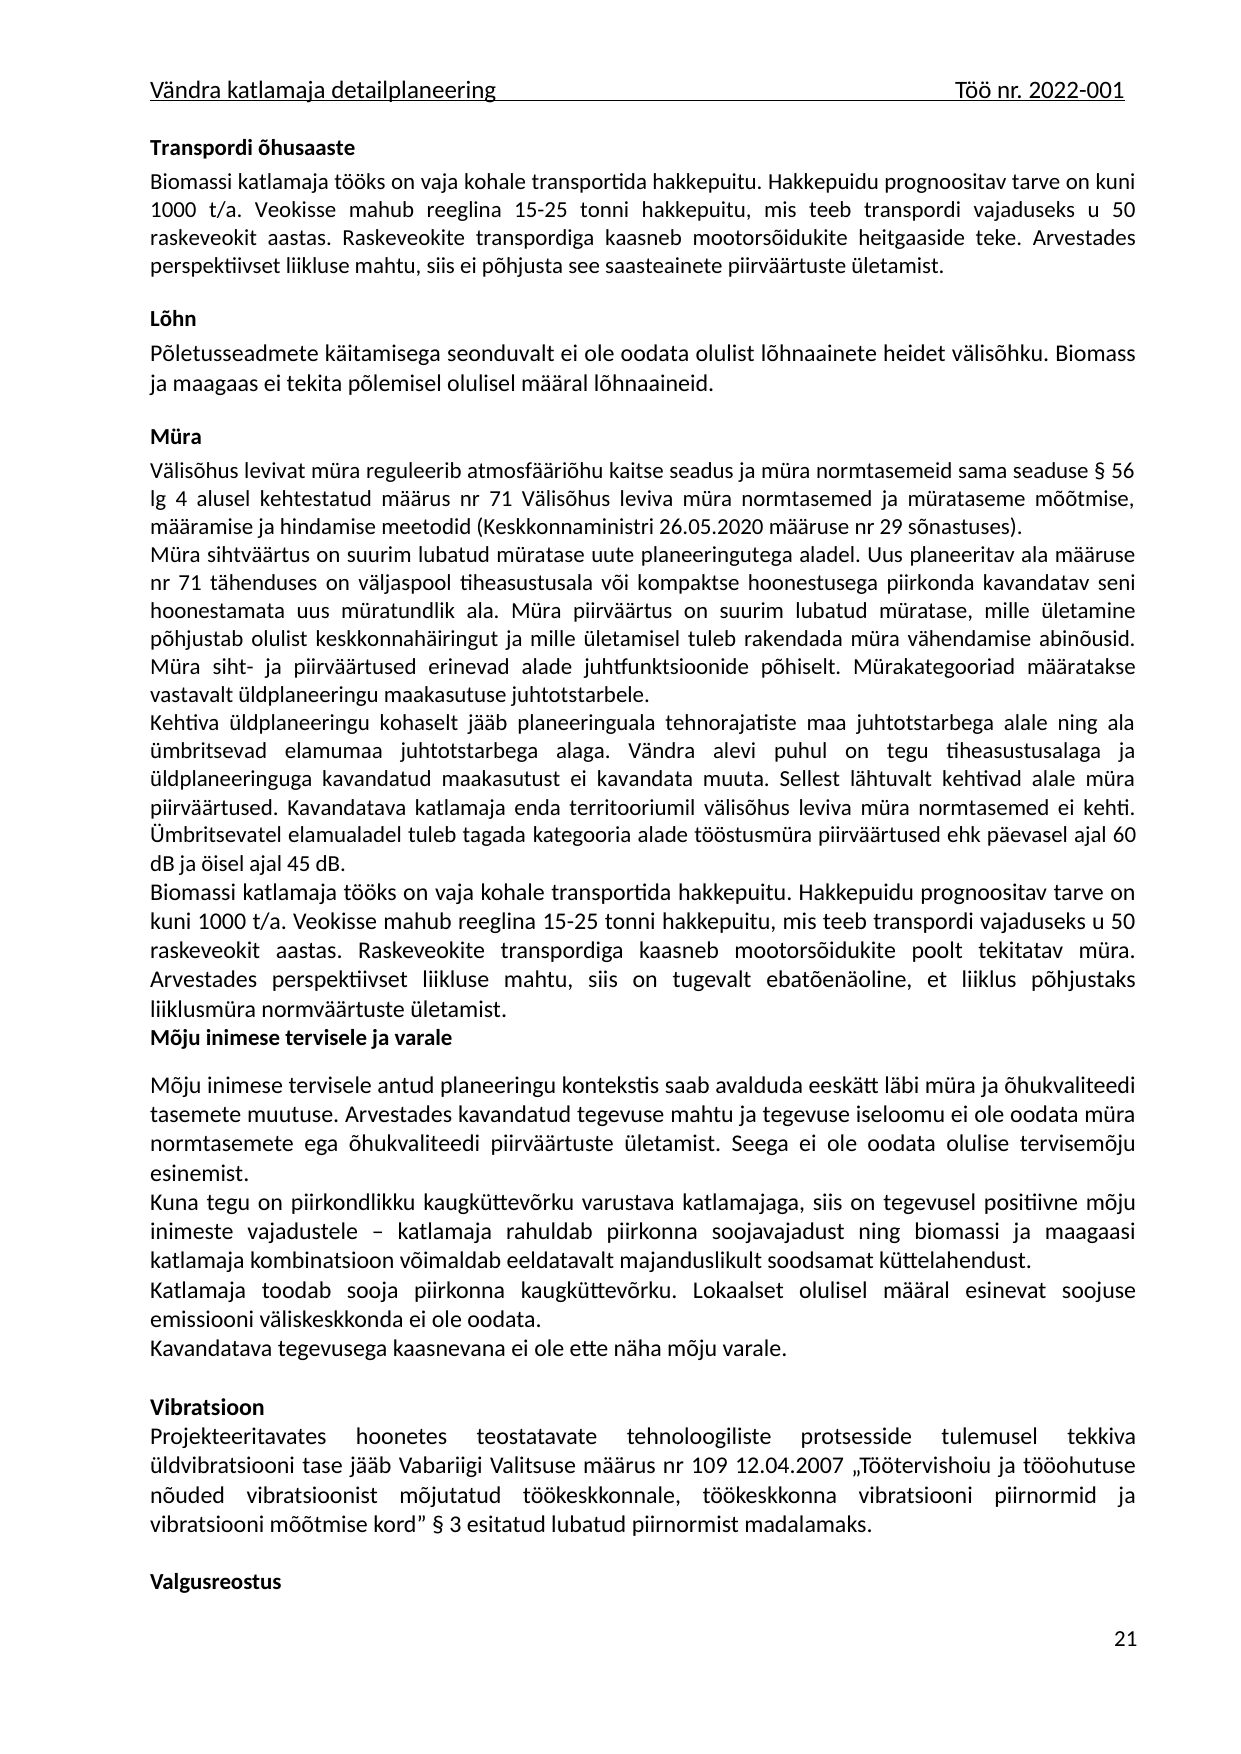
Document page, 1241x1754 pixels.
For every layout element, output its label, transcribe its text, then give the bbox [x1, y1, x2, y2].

text Kavandatava tegevusega kaasnevana ei ole ette näha mõju varale. [150, 1333, 1137, 1363]
list Transpordi õhusaaste [150, 133, 1137, 161]
text Biomassi katlamaja tööks on vaja kohale transportida hakkepuitu. Hakkepuidu prognoositav tarve on kuni 1000 t/a. Veokisse mahub reeglina 15-25 tonni hakkepuitu, mis teeb transpordi vajaduseks u 50 raskeveokit aastas. Raskeveokite transpordiga kaasneb mootorsõidukite heitgaaside teke. Arvestades perspektiivset liikluse mahtu, siis ei põhjusta see saasteainete piirväärtuste ületamist. [150, 167, 1137, 279]
text Kuna tegu on piirkondlikku kaugküttevõrku varustava katlamajaga, siis on tegevusel positiivne mõju inimeste vajadustele – katlamaja rahuldab piirkonna soojavajadust ning biomassi ja maagaasi katlamaja kombinatsioon võimaldab eeldatavalt majanduslikult soodsamat küttelahendust. [150, 1187, 1137, 1275]
text Biomassi katlamaja tööks on vaja kohale transportida hakkepuitu. Hakkepuidu prognoositav tarve on kuni 1000 t/a. Veokisse mahub reeglina 15-25 tonni hakkepuitu, mis teeb transpordi vajaduseks u 50 raskeveokit aastas. Raskeveokite transpordiga kaasneb mootorsõidukite poolt tekitatav müra. Arvestades perspektiivset liikluse mahtu, siis on tugevalt ebatõenäoline, et liiklus põhjustaks liiklusmüra normväärtuste ületamist. [150, 877, 1137, 1023]
text Mõju inimese tervisele ja varale [150, 1023, 1137, 1051]
text Välisõhus levivat müra reguleerib atmosfääriõhu kaitse seadus ja müra normtasemeid sama seaduse § 56 lg 4 alusel kehtestatud määrus nr 71 Välisõhus leviva müra normtasemed ja mürataseme mõõtmise, määramise ja hindamise meetodid (Keskkonnaministri 26.05.2020 määruse nr 29 sõnastuses). [150, 456, 1137, 540]
text Põletusseadmete käitamisega seonduvalt ei ole oodata olulist lõhnaainete heidet välisõhku. Biomass ja maagaas ei tekita põlemisel olulisel määral lõhnaaineid. [150, 338, 1137, 397]
text Katlamaja toodab sooja piirkonna kaugküttevõrku. Lokaalset olulisel määral esinevat soojuse emissiooni väliskeskkonda ei ole oodata. [150, 1275, 1137, 1333]
text Valgusreostus [150, 1567, 1137, 1596]
text Vibratsioon [150, 1392, 1137, 1421]
list Müra [150, 422, 1137, 450]
text Kehtiva üldplaneeringu kohaselt jääb planeeringuala tehnorajatiste maa juhtotstarbega alale ning ala ümbritsevad elamumaa juhtotstarbega alaga. Vändra alevi puhul on tegu tiheasustusalaga ja üldplaneeringuga kavandatud maakasutust ei kavandata muuta. Sellest lähtuvalt kehtivad alale müra piirväärtused. Kavandatava katlamaja enda territooriumil välisõhus leviva müra normtasemed ei kehti. Ümbritsevatel elamualadel tuleb tagada kategooria alade tööstusmüra piirväärtused ehk päevasel ajal 60 dB ja öisel ajal 45 dB. [150, 708, 1137, 877]
list Lõhn [150, 304, 1137, 332]
text Projekteeritavates hoonetes teostatavate tehnoloogiliste protsesside tulemusel tekkiva üldvibratsiooni tase jääb Vabariigi Valitsuse määrus nr 109 12.04.2007 „Töötervishoiu ja tööohutuse nõuded vibratsioonist mõjutatud töökeskkonnale, töökeskkonna vibratsiooni piirnormid ja vibratsiooni mõõtmise kord” § 3 esitatud lubatud piirnormist madalamaks. [150, 1421, 1137, 1538]
text Mõju inimese tervisele antud planeeringu kontekstis saab avalduda eeskätt läbi müra ja õhukvaliteedi tasemete muutuse. Arvestades kavandatud tegevuse mahtu ja tegevuse iseloomu ei ole oodata müra normtasemete ega õhukvaliteedi piirväärtuste ületamist. Seega ei ole oodata olulise tervisemõju esinemist. [150, 1070, 1137, 1187]
text Müra sihtväärtus on suurim lubatud müratase uute planeeringutega aladel. Uus planeeritav ala määruse nr 71 tähenduses on väljaspool tiheasustusala või kompaktse hoonestusega piirkonda kavandatav seni hoonestamata uus müratundlik ala. Müra piirväärtus on suurim lubatud müratase, mille ületamine põhjustab olulist keskkonnahäiringut ja mille ületamisel tuleb rakendada müra vähendamise abinõusid. Müra siht- ja piirväärtused erinevad alade juhtfunktsioonide põhiselt. Mürakategooriad määratakse vastavalt üldplaneeringu maakasutuse juhtotstarbele. [150, 540, 1137, 708]
